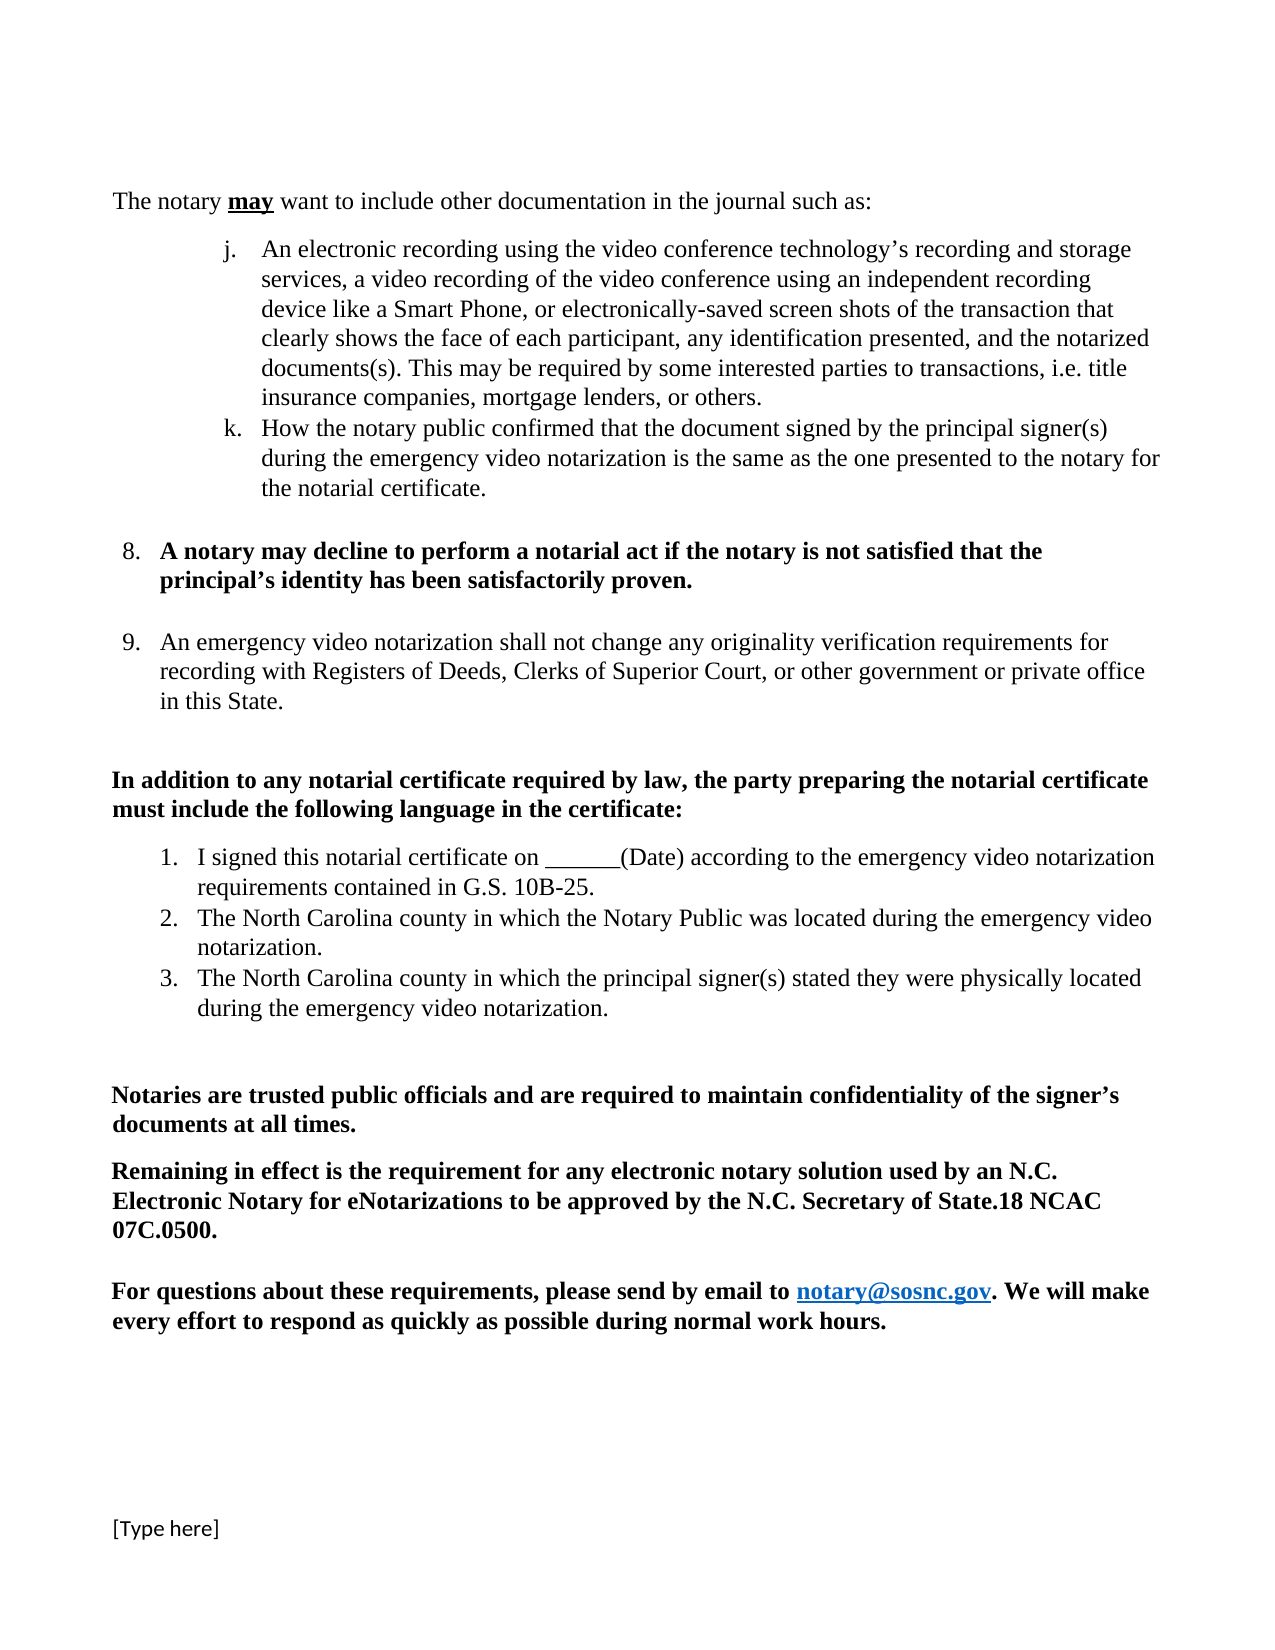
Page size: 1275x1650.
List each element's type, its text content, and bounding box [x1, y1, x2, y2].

text Notaries are trusted public officials and are required to maintain confidentiality of the signer’s documents at all times. [111, 1080, 1161, 1138]
list How the notary public confirmed that the document signed by the principal signer(s) during the emergency video notarization is the same as the one presented to the notary for the notarial certificate. [223, 413, 1161, 501]
text In addition to any notarial certificate required by law, the party preparing the notarial certificate must include the following language in the certificate: [111, 765, 1161, 823]
list The North Carolina county in which the principal signer(s) stated they were physically located during the emergency video notarization. [159, 963, 1161, 1021]
list An electronic recording using the video conference technology’s recording and storage services, a video recording of the video conference using an independent recording device like a Smart Phone, or electronically-saved screen shots of the transaction that clearly shows the face of each participant, any identification presented, and the notarized documents(s). This may be required by some interested parties to transactions, i.e. title insurance companies, mortgage lenders, or others. [223, 234, 1161, 411]
text The notary may want to include other documentation in the journal such as: [112, 186, 1161, 215]
list I signed this notarial certificate on ______(Date) according to the emergency video notarization requirements contained in G.S. 10B-25. [159, 842, 1161, 900]
text For questions about these requirements, please send by email to notary@sosnc.gov. We will make every effort to respond as quickly as possible during normal work hours. [111, 1276, 1161, 1334]
list An emergency video notarization shall not change any originality verification requirements for recording with Registers of Deeds, Clerks of Superior Court, or other government or private office in this State. [122, 627, 1161, 715]
list The North Carolina county in which the Notary Public was located during the emergency video notarization. [159, 903, 1161, 961]
text Remaining in effect is the requirement for any electronic notary solution used by an N.C. Electronic Notary for eNotarizations to be approved by the N.C. Secretary of State.18 NCAC 07C.0500. [111, 1156, 1161, 1244]
list A notary may decline to perform a notarial act if the notary is not satisfied that the principal’s identity has been satisfactorily proven. [122, 536, 1161, 594]
